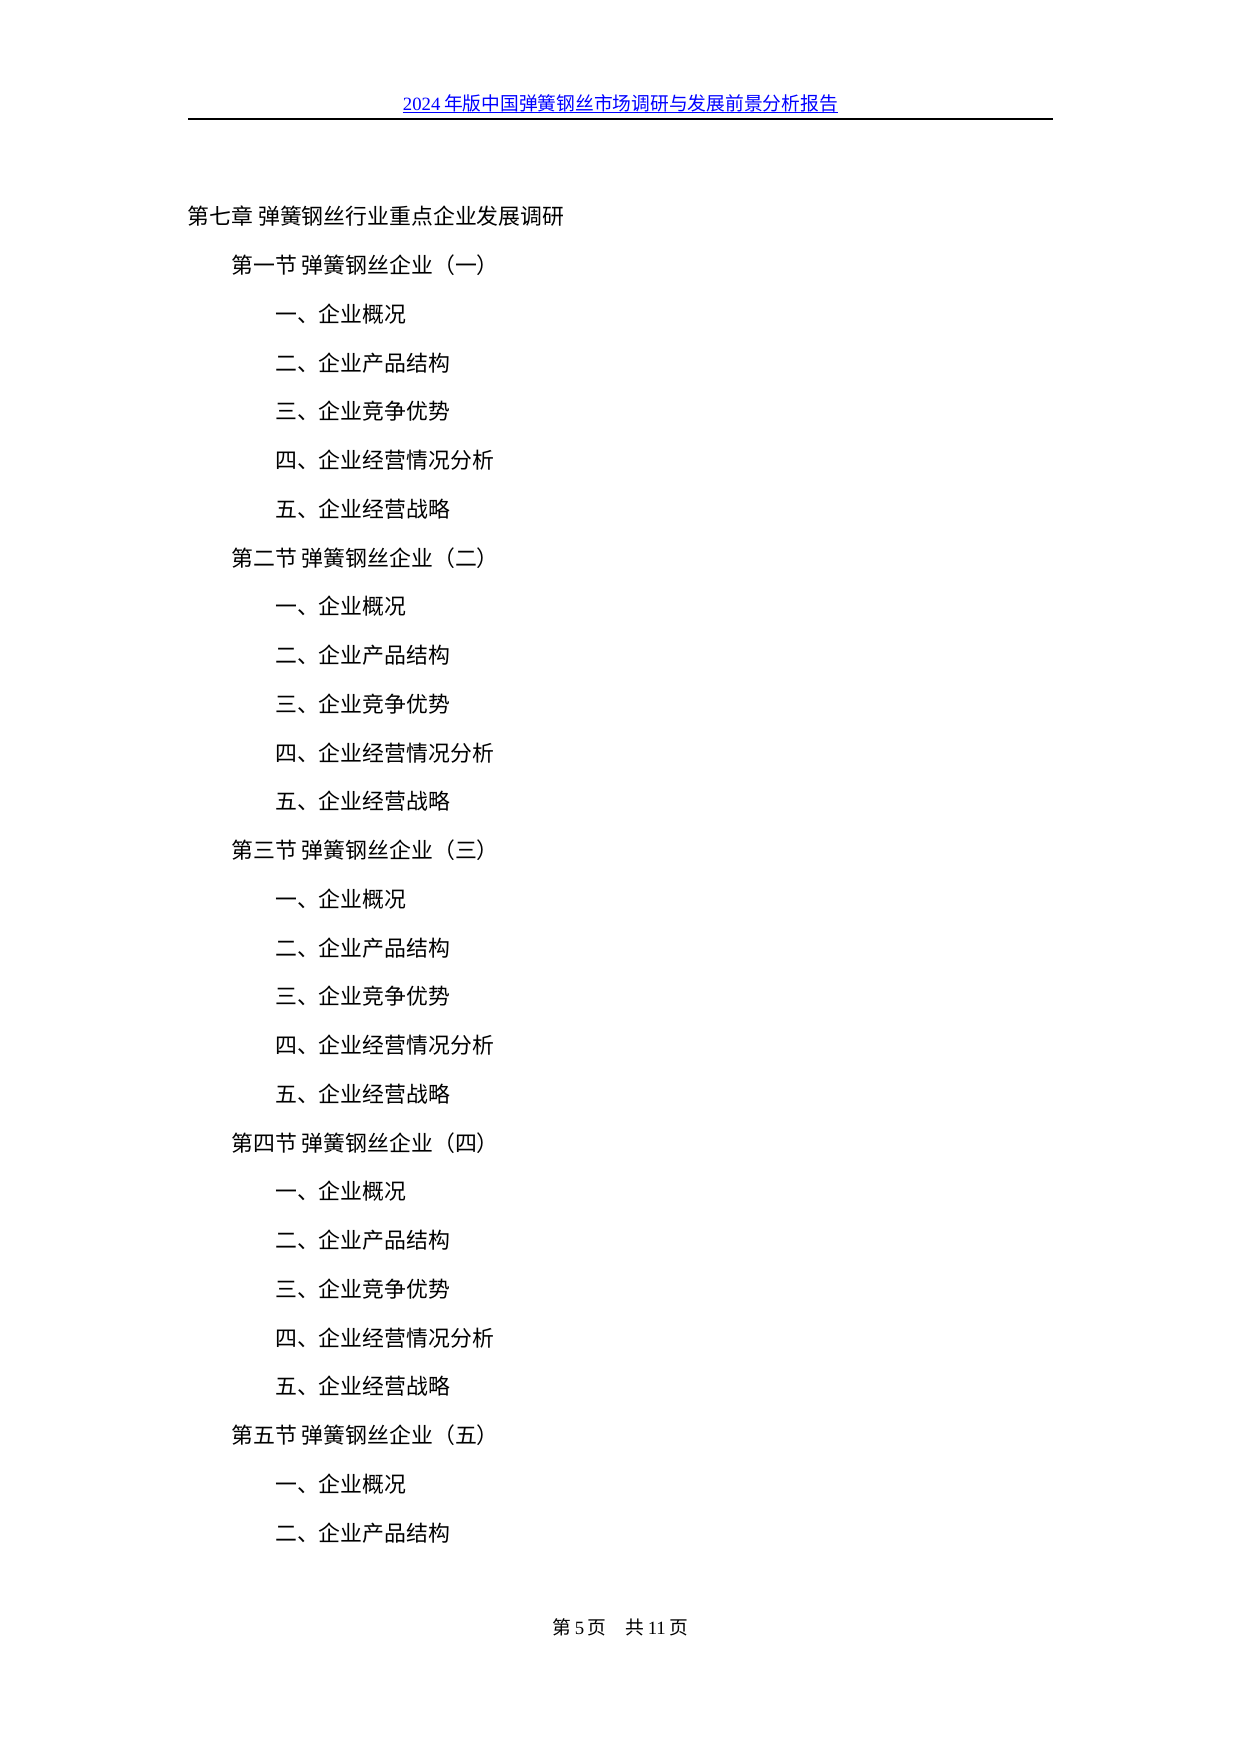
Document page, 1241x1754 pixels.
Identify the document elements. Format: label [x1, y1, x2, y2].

text [187, 150, 1053, 1548]
